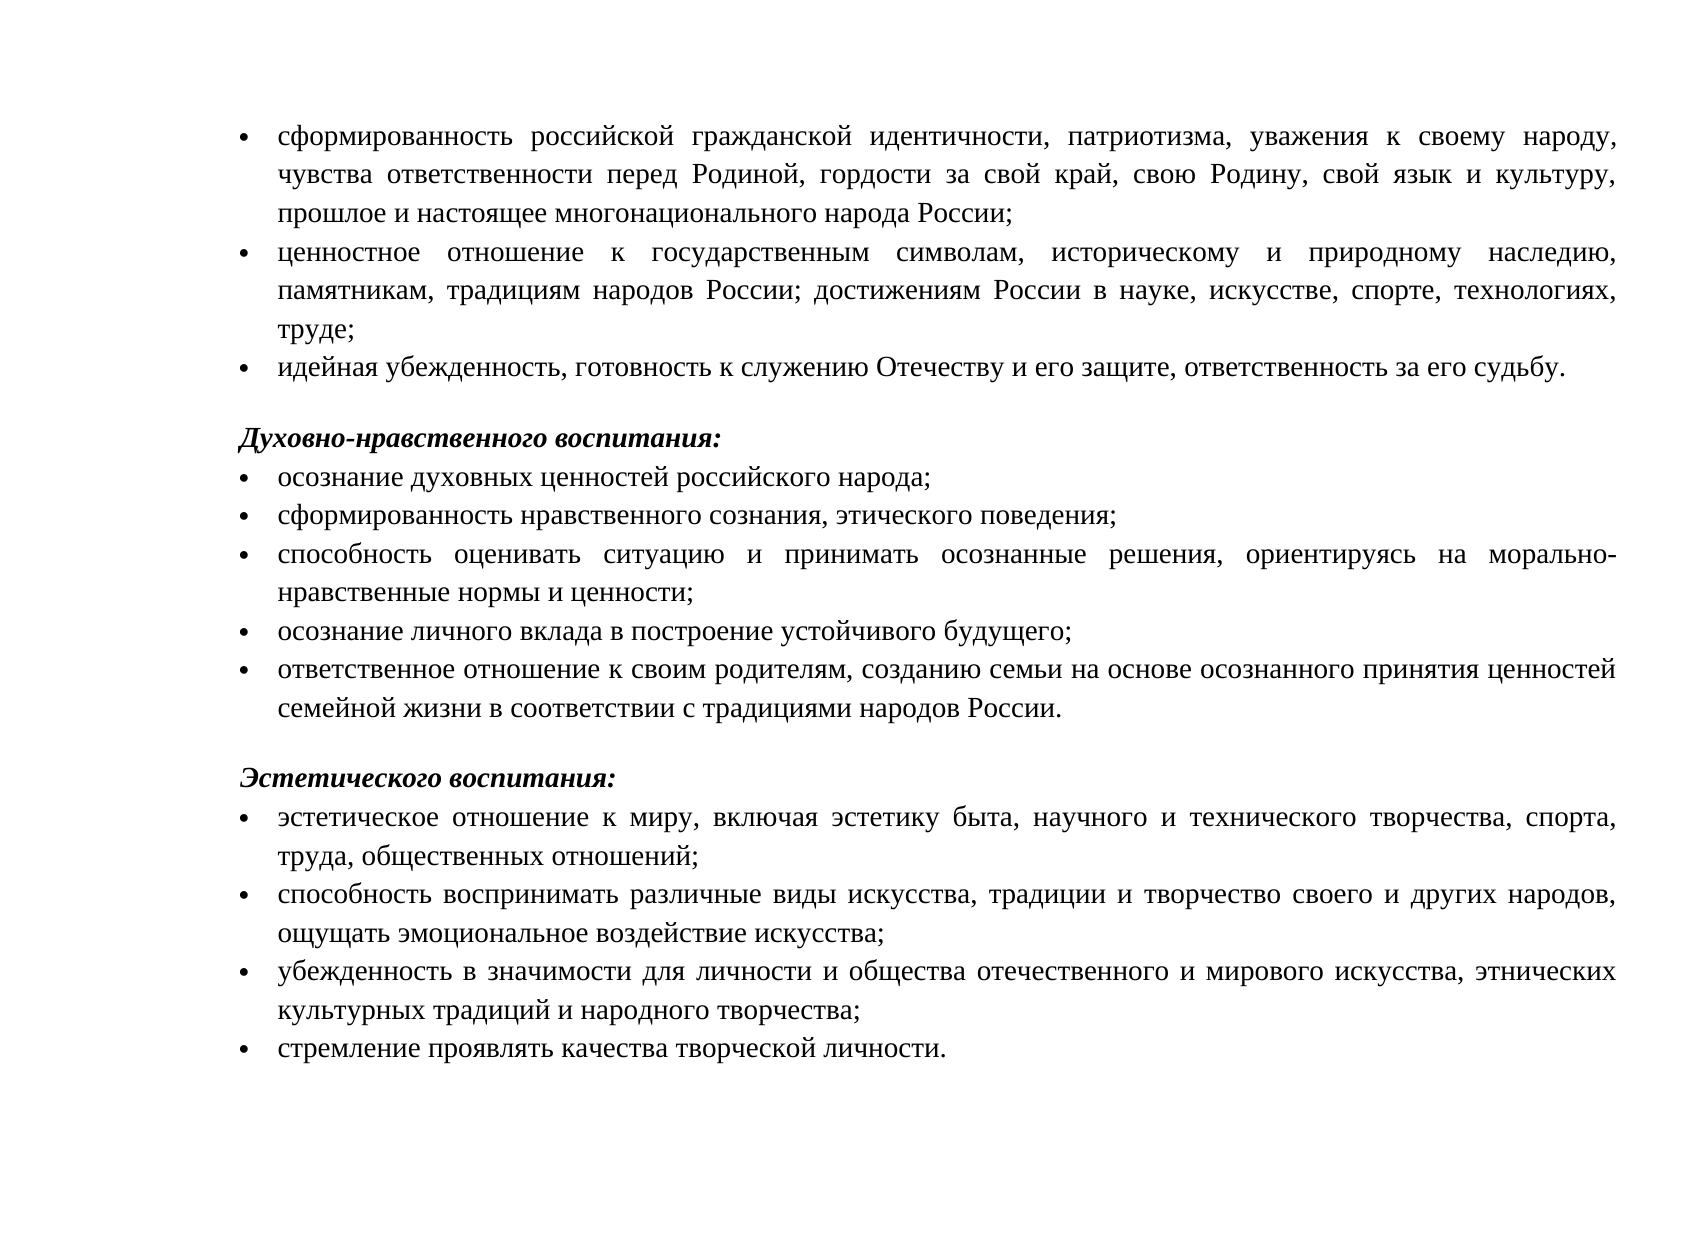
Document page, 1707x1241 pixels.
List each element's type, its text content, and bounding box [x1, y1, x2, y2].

list способность оценивать ситуацию и принимать осознанные решения, ориентируясь на морально-нравственные нормы и ценности; [240, 536, 1618, 608]
list стремление проявлять качества творческой личности. [240, 1030, 1618, 1064]
list сформированность российской гражданской идентичности, патриотизма, уважения к своему народу, чувства ответственности перед Родиной, гордости за свой край, свою Родину, свой язык и культуру, прошлое и настоящее многонационального народа России; [240, 118, 1618, 229]
list ценностное отношение к государственным символам, историческому и природному наследию, памятникам, традициям народов России; достижениям России в науке, искусстве, спорте, технологиях, труде; [240, 234, 1618, 344]
text Эстетического воспитания: [177, 761, 1618, 794]
list ответственное отношение к своим родителям, созданию семьи на основе осознанного принятия ценностей семейной жизни в соответствии с традициями народов России. [240, 651, 1618, 723]
list идейная убежденность, готовность к служению Отечеству и его защите, ответственность за его судьбу. [240, 349, 1618, 383]
text Духовно-нравственного воспитания: [177, 420, 1618, 454]
list эстетическое отношение к миру, включая эстетику быта, научного и технического творчества, спорта, труда, общественных отношений; [240, 799, 1618, 871]
list способность воспринимать различные виды искусства, традиции и творчество своего и других народов, ощущать эмоциональное воздействие искусства; [240, 876, 1618, 948]
list осознание духовных ценностей российского народа; [240, 459, 1618, 492]
list сформированность нравственного сознания, этического поведения; [240, 497, 1618, 531]
list осознание личного вклада в построение устойчивого будущего; [240, 613, 1618, 646]
list убежденность в значимости для личности и общества отечественного и мирового искусства, этнических культурных традиций и народного творчества; [240, 953, 1618, 1025]
